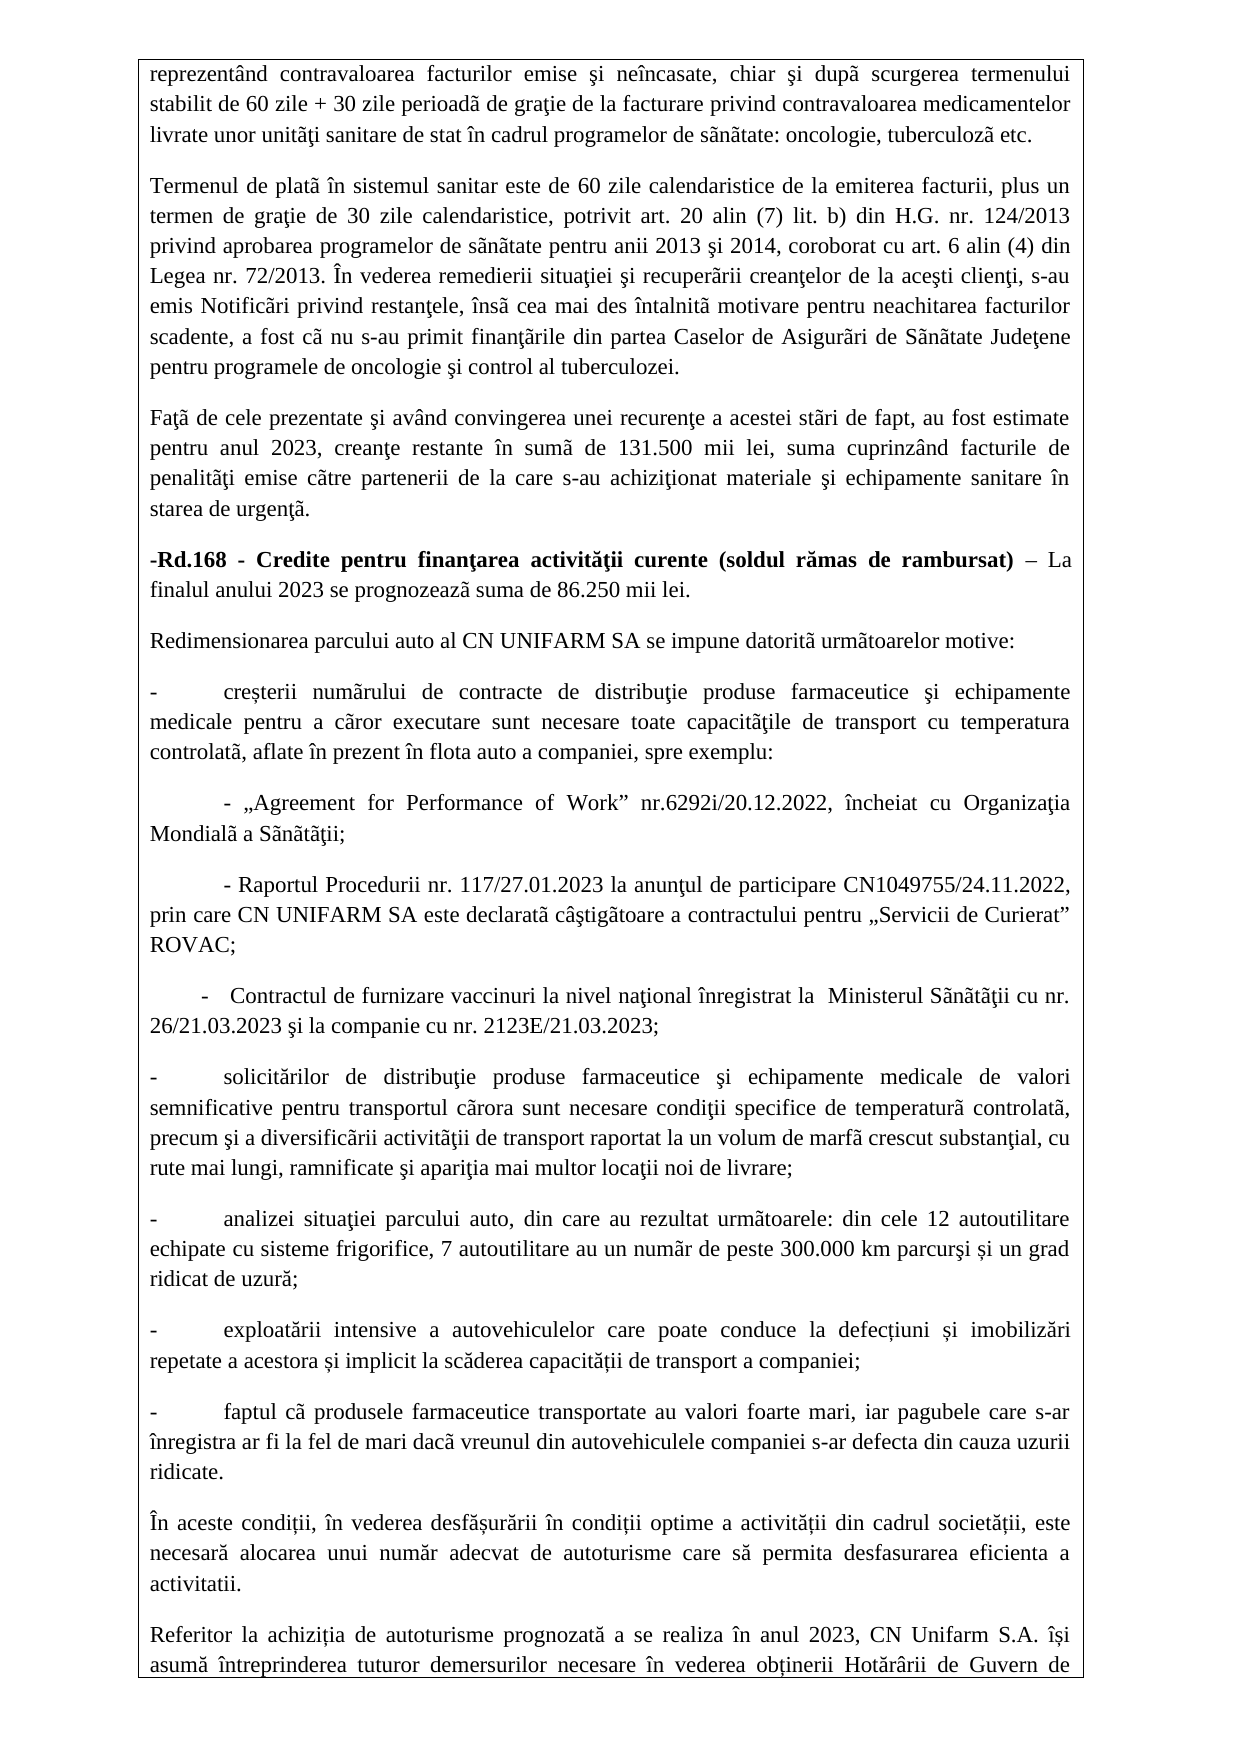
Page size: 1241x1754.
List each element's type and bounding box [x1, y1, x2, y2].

table_cell [139, 60, 1083, 1677]
